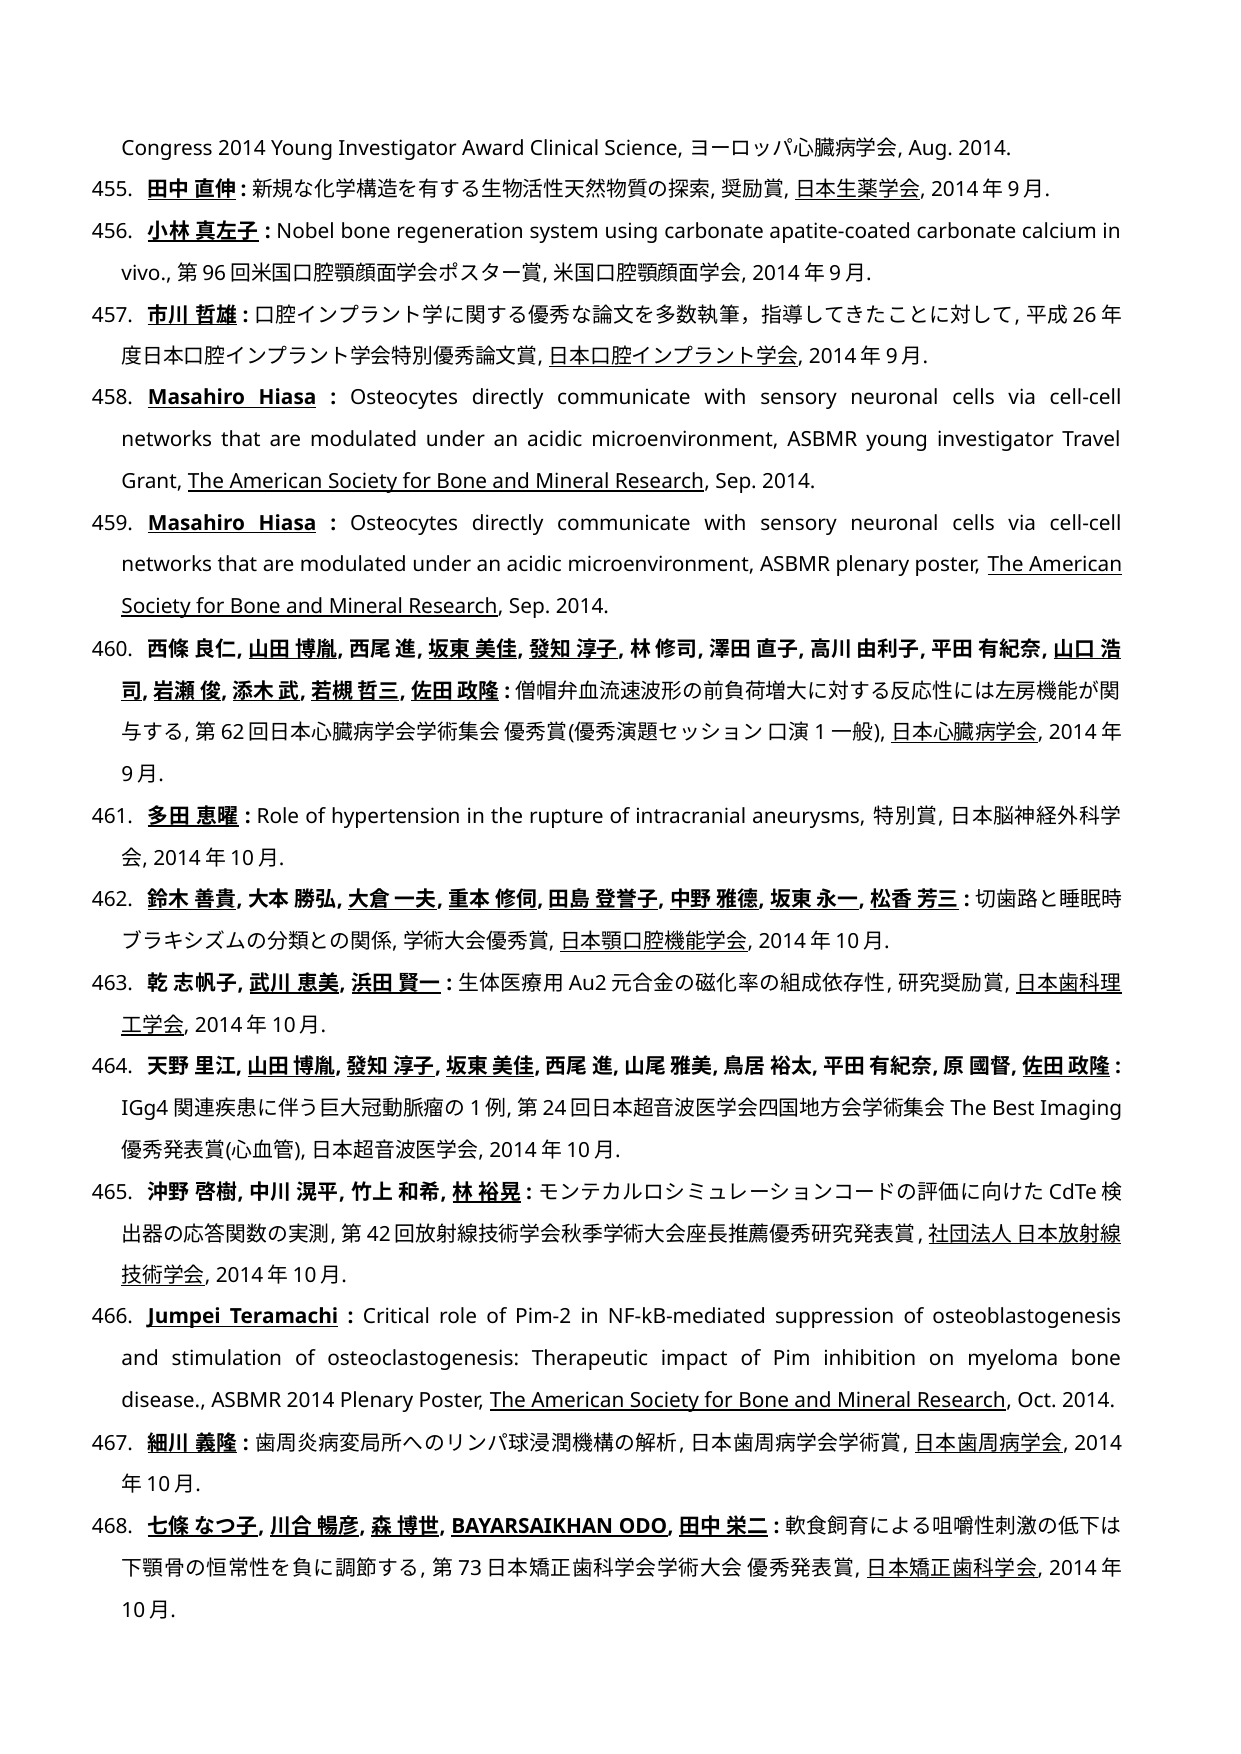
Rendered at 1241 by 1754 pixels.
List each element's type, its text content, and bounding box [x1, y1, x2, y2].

list 細川 義隆 : 歯周炎病変局所へのリンパ球浸潤機構の解析, 日本歯周病学会学術賞, 日本歯周病学会, 2014年10月. [92, 1420, 1122, 1503]
list 田中 直伸 : 新規な化学構造を有する生物活性天然物質の探索, 奨励賞, 日本生薬学会, 2014年9月. [92, 167, 1122, 209]
list 小林 真左子 : Nobel bone regeneration system using carbonate apatite-coated carbonate calcium in vivo., 第96回米国口腔顎顔面学会ポスター賞, 米国口腔顎顔面学会, 2014年9月. [92, 209, 1122, 292]
list Masahiro Hiasa : Osteocytes directly communicate with sensory neuronal cells via cell-cell networks that are modulated under an acidic microenvironment, ASBMR young investigator Travel Grant, The American Society for Bone and Mineral Research, Sep. 2014. [92, 376, 1122, 501]
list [92, 125, 1122, 167]
list 市川 哲雄 : 口腔インプラント学に関する優秀な論文を多数執筆，指導してきたことに対して, 平成26年度日本口腔インプラント学会特別優秀論文賞, 日本口腔インプラント学会, 2014年9月. [92, 292, 1122, 376]
list 乾 志帆子, 武川 恵美, 浜田 賢一 : 生体医療用Au2元合金の磁化率の組成依存性, 研究奨励賞, 日本歯科理工学会, 2014年10月. [92, 961, 1122, 1044]
list 西條 良仁, 山田 博胤, 西尾 進, 坂東 美佳, 發知 淳子, 林 修司, 澤田 直子, 高川 由利子, 平田 有紀奈, 山口 浩司, 岩瀬 俊, 添木 武, 若槻 哲三, 佐田 政隆 : 僧帽弁血流速波形の前負荷増大に対する反応性には左房機能が関与する, 第62回日本心臓病学会学術集会 優秀賞(優秀演題セッション 口演1 一般), 日本心臓病学会, 2014年9月. [92, 626, 1122, 793]
list 七條 なつ子, 川合 暢彦, 森 博世, BAYARSAIKHAN ODO, 田中 栄二 : 軟食飼育による咀嚼性刺激の低下は下顎骨の恒常性を負に調節する, 第73日本矯正歯科学会学術大会 優秀発表賞, 日本矯正歯科学会, 2014年10月. [92, 1503, 1122, 1629]
list Masahiro Hiasa : Osteocytes directly communicate with sensory neuronal cells via cell-cell networks that are modulated under an acidic microenvironment, ASBMR plenary poster, The American Society for Bone and Mineral Research, Sep. 2014. [92, 501, 1122, 626]
list 天野 里江, 山田 博胤, 發知 淳子, 坂東 美佳, 西尾 進, 山尾 雅美, 鳥居 裕太, 平田 有紀奈, 原 國督, 佐田 政隆 : IGg4 関連疾患に伴う巨大冠動脈瘤の1例, 第24回日本超音波医学会四国地方会学術集会 The Best Imaging 優秀発表賞(心血管), 日本超音波医学会, 2014年10月. [92, 1044, 1122, 1169]
list 鈴木 善貴, 大本 勝弘, 大倉 一夫, 重本 修伺, 田島 登誉子, 中野 雅德, 坂東 永一, 松香 芳三 : 切歯路と睡眠時ブラキシズムの分類との関係, 学術大会優秀賞, 日本顎口腔機能学会, 2014年10月. [92, 877, 1122, 961]
list 沖野 啓樹, 中川 滉平, 竹上 和希, 林 裕晃 : モンテカルロシミュレーションコードの評価に向けたCdTe検出器の応答関数の実測, 第42回放射線技術学会秋季学術大会座長推薦優秀研究発表賞, 社団法人 日本放射線技術学会, 2014年10月. [92, 1169, 1122, 1295]
list Jumpei Teramachi : Critical role of Pim-2 in NF-kB-mediated suppression of osteoblastogenesis and stimulation of osteoclastogenesis: Therapeutic impact of Pim inhibition on myeloma bone disease., ASBMR 2014 Plenary Poster, The American Society for Bone and Mineral Research, Oct. 2014. [92, 1295, 1122, 1420]
list 多田 恵曜 : Role of hypertension in the rupture of intracranial aneurysms, 特別賞, 日本脳神経外科学会, 2014年10月. [92, 793, 1122, 877]
